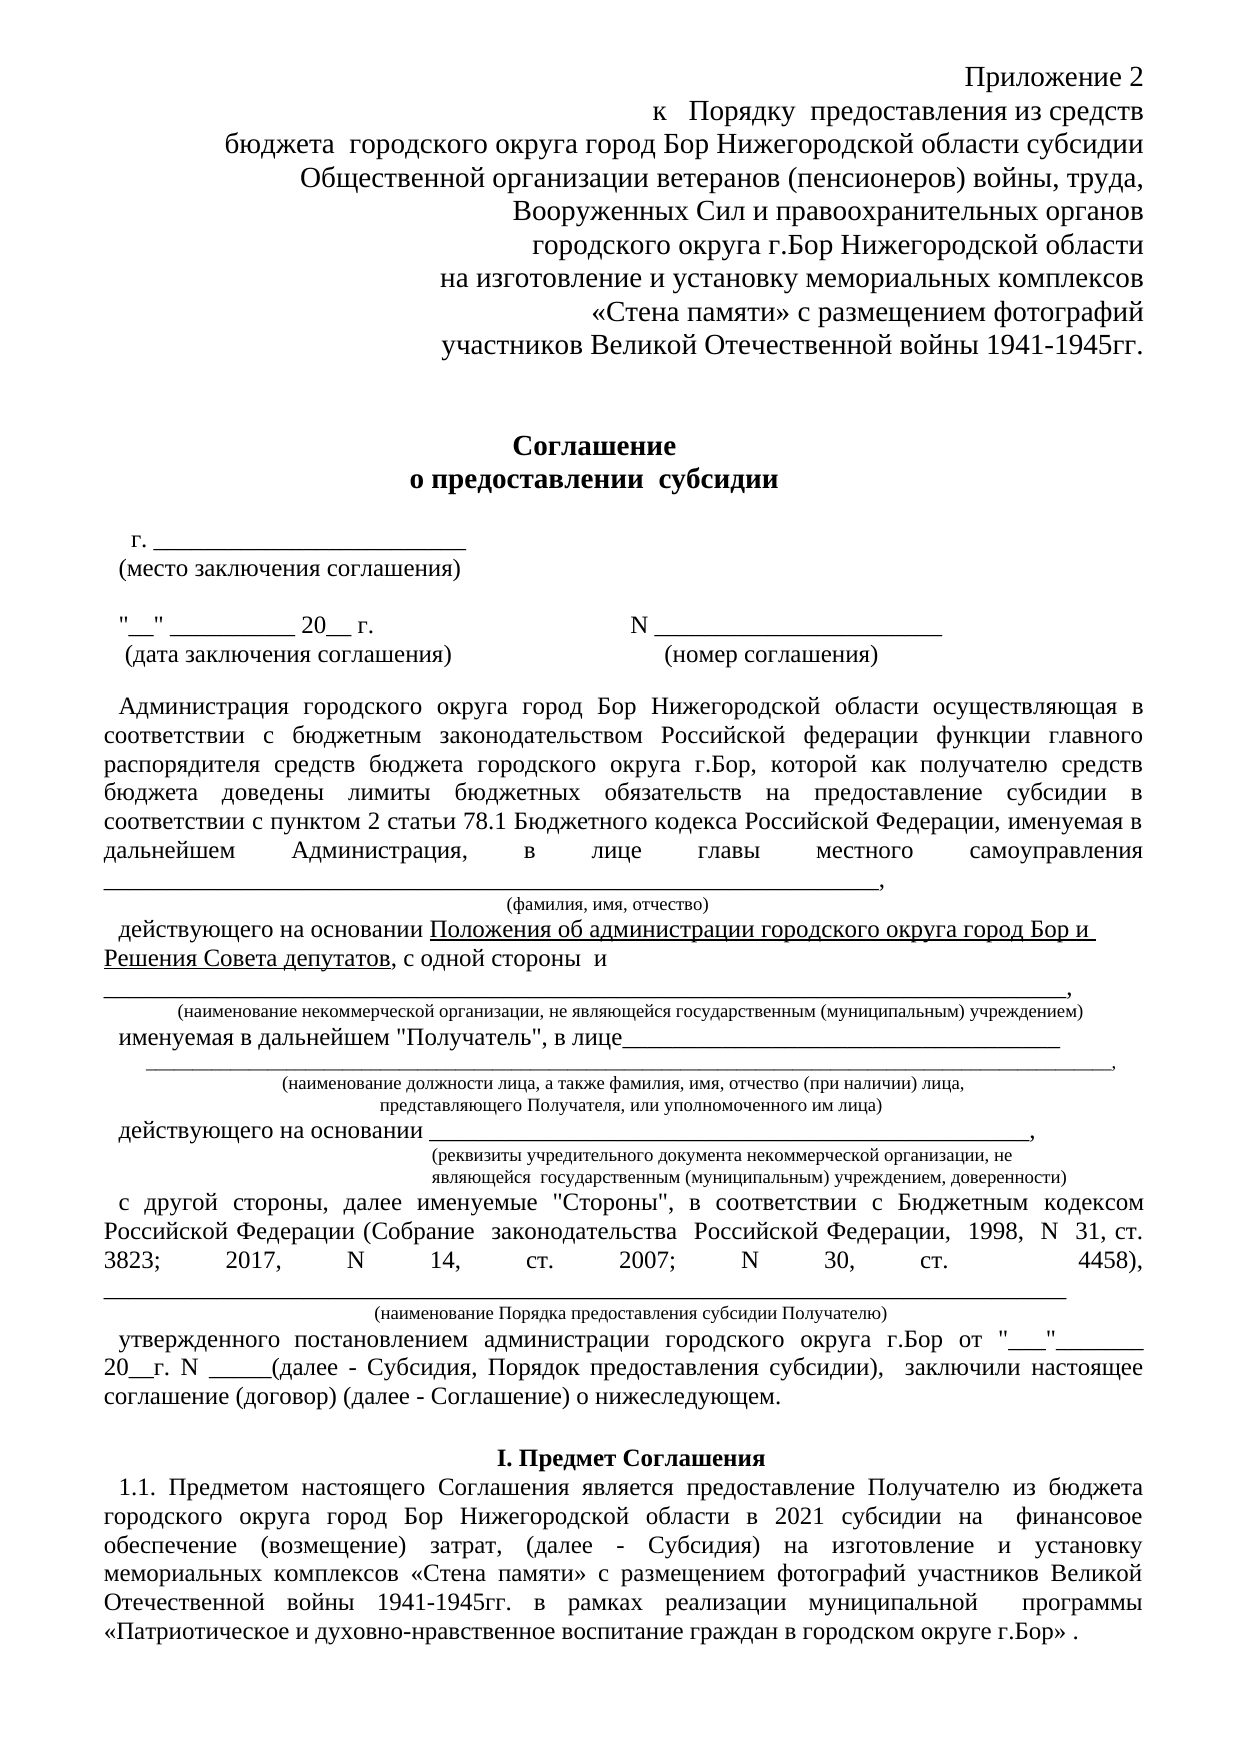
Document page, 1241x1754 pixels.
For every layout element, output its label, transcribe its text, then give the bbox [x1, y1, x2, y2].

text на изготовление и установку мемориальных комплексов [44, 260, 1144, 294]
text (дата заключения соглашения) (номер соглашения) [103, 639, 1144, 668]
text Соглашение [44, 428, 1144, 462]
text Общественной организации ветеранов (пенсионеров) войны, труда, [44, 160, 1144, 193]
text Администрация городского округа город Бор Нижегородской области осуществляющая в соответствии с бюджетным законодательством Российской федерации функции главного распорядителя средств бюджета городского округа г.Бор, которой как получателю средств бюджета доведены лимиты бюджетных обязательств на предоставление субсидии в соответствии с пунктом 2 статьи 78.1 Бюджетного кодекса Российской Федерации, именуемая в дальнейшем Администрация, в лице главы местного самоуправления ______________________________________________________________, [103, 691, 1144, 892]
text Вооруженных Сил и правоохранительных органов [44, 193, 1144, 227]
text Приложение 2 [44, 59, 1144, 93]
text к Порядку предоставления из средств [44, 93, 1144, 126]
text "__" __________ 20__ г. N _______________________ [103, 610, 1144, 639]
text _______________________________________________________________________________________________________, (наименование должности лица, а также фамилия, имя, отчество (при наличии) лица, [103, 1051, 1144, 1094]
text (наименование некоммерческой организации, не являющейся государственным (муниципальным) учреждением) [103, 1000, 1144, 1022]
text (наименование Порядка предоставления субсидии Получателю) [103, 1302, 1144, 1324]
text (фамилия, имя, отчество) [103, 892, 1144, 914]
text г. _________________________ [103, 524, 1144, 553]
text (реквизиты учредительного документа некоммерческой организации, не [103, 1144, 1144, 1166]
text I. Предмет Соглашения [103, 1443, 1144, 1472]
text действующего на основании Положения об администрации городского округа город Бор и Решения Совета депутатов, с одной стороны и _____________________________________________________________________________, [103, 914, 1144, 1000]
text с другой стороны, далее именуемые "Стороны", в соответствии с Бюджетным кодексом Российской Федерации (Собрание законодательства Российской Федерации, 1998, N 31, ст. 3823; 2017, N 14, ст. 2007; N 30, ст. 4458), _____________________________________________________________________________ [103, 1187, 1144, 1302]
text 1.1. Предметом настоящего Соглашения является предоставление Получателю из бюджета городского округа город Бор Нижегородской области в 2021 субсидии на финансовое обеспечение (возмещение) затрат, (далее - Субсидия) на изготовление и установку мемориальных комплексов «Стена памяти» с размещением фотографий участников Великой Отечественной войны 1941-1945гг. в рамках реализации муниципальной программы «Патриотическое и духовно-нравственное воспитание граждан в городском округе г.Бор» . [103, 1472, 1144, 1645]
text «Стена памяти» с размещением фотографий [44, 294, 1144, 327]
text бюджета городского округа город Бор Нижегородской области субсидии [44, 126, 1144, 160]
text о предоставлении субсидии [44, 462, 1144, 495]
text являющейся государственным (муниципальным) учреждением, доверенности) [103, 1166, 1144, 1187]
text участников Великой Отечественной войны 1941-1945гг. [44, 327, 1144, 361]
text утвержденного постановлением администрации городского округа г.Бор от "___"_______ 20__г. N _____(далее - Субсидия, Порядок предоставления субсидии), заключили настоящее соглашение (договор) (далее - Соглашение) о нижеследующем. [103, 1324, 1144, 1410]
text именуемая в дальнейшем "Получатель", в лице___________________________________ [103, 1022, 1144, 1051]
text городского округа г.Бор Нижегородской области [44, 227, 1144, 260]
text представляющего Получателя, или уполномоченного им лица) [103, 1094, 1144, 1115]
text действующего на основании ________________________________________________, [103, 1115, 1144, 1144]
text (место заключения соглашения) [103, 553, 1144, 581]
